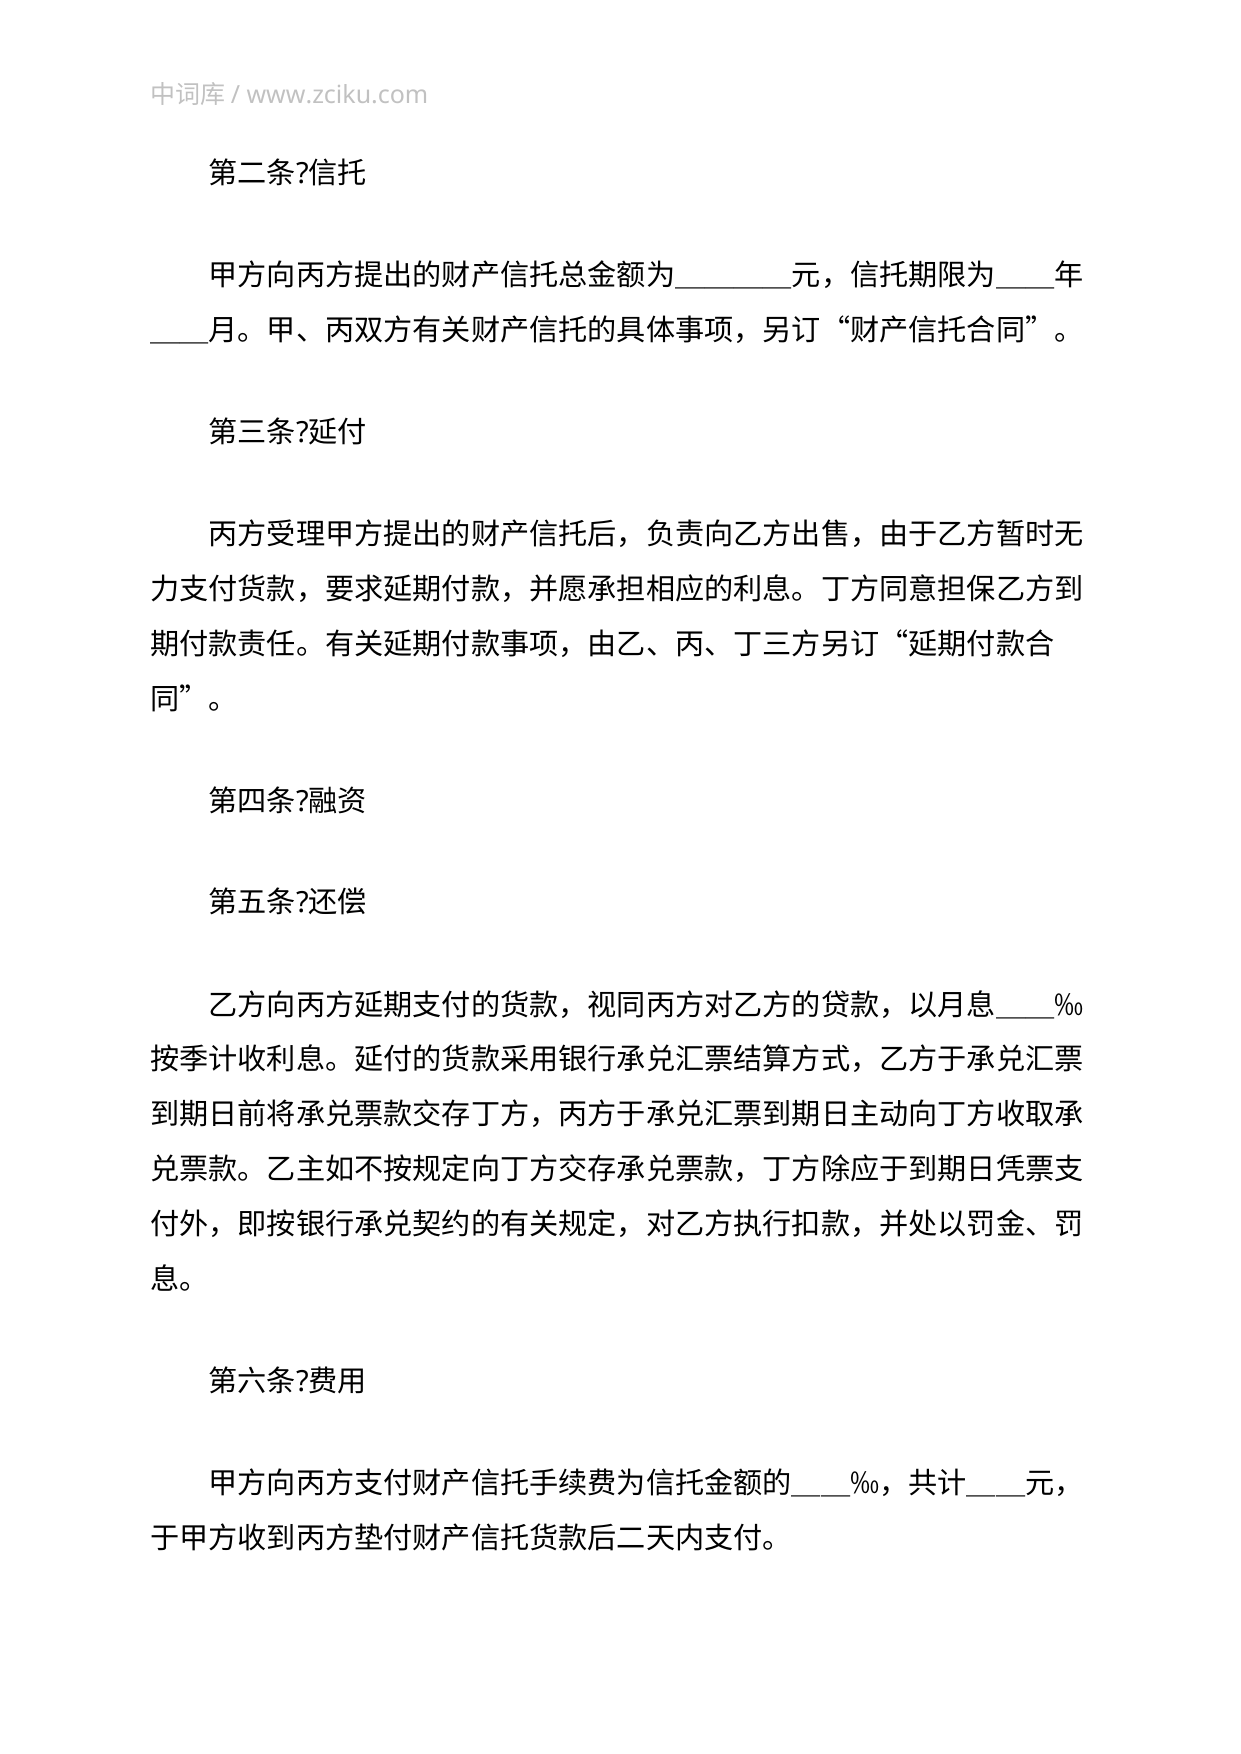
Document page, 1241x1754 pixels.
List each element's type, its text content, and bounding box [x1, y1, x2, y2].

text 乙方向丙方延期支付的货款，视同丙方对乙方的贷款，以月息＿＿‰按季计收利息。延付的货款采用银行承兑汇票结算方式，乙方于承兑汇票到期日前将承兑票款交存丁方，丙方于承兑汇票到期日主动向丁方收取承兑票款。乙主如不按规定向丁方交存承兑票款，丁方除应于到期日凭票支付外，即按银行承兑契约的有关规定，对乙方执行扣款，并处以罚金、罚息。 [150, 981, 1090, 1298]
text 甲方向丙方支付财产信托手续费为信托金额的＿＿‰，共计＿＿元，于甲方收到丙方垫付财产信托货款后二天内支付。 [150, 1459, 1090, 1556]
text 第四条?融资 [150, 777, 1090, 819]
text 甲方向丙方提出的财产信托总金额为＿＿＿＿元，信托期限为＿＿年＿＿月。甲、丙双方有关财产信托的具体事项，另订“财产信托合同”。 [150, 252, 1090, 349]
text 第三条?延付 [150, 409, 1090, 451]
text 第五条?还偿 [150, 879, 1090, 921]
text 第六条?费用 [150, 1357, 1090, 1400]
text 丙方受理甲方提出的财产信托后，负责向乙方出售，由于乙方暂时无力支付货款，要求延期付款，并愿承担相应的利息。丁方同意担保乙方到期付款责任。有关延期付款事项，由乙、丙、丁三方另订“延期付款合同”。 [150, 511, 1090, 718]
text 第二条?信托 [150, 150, 1090, 192]
